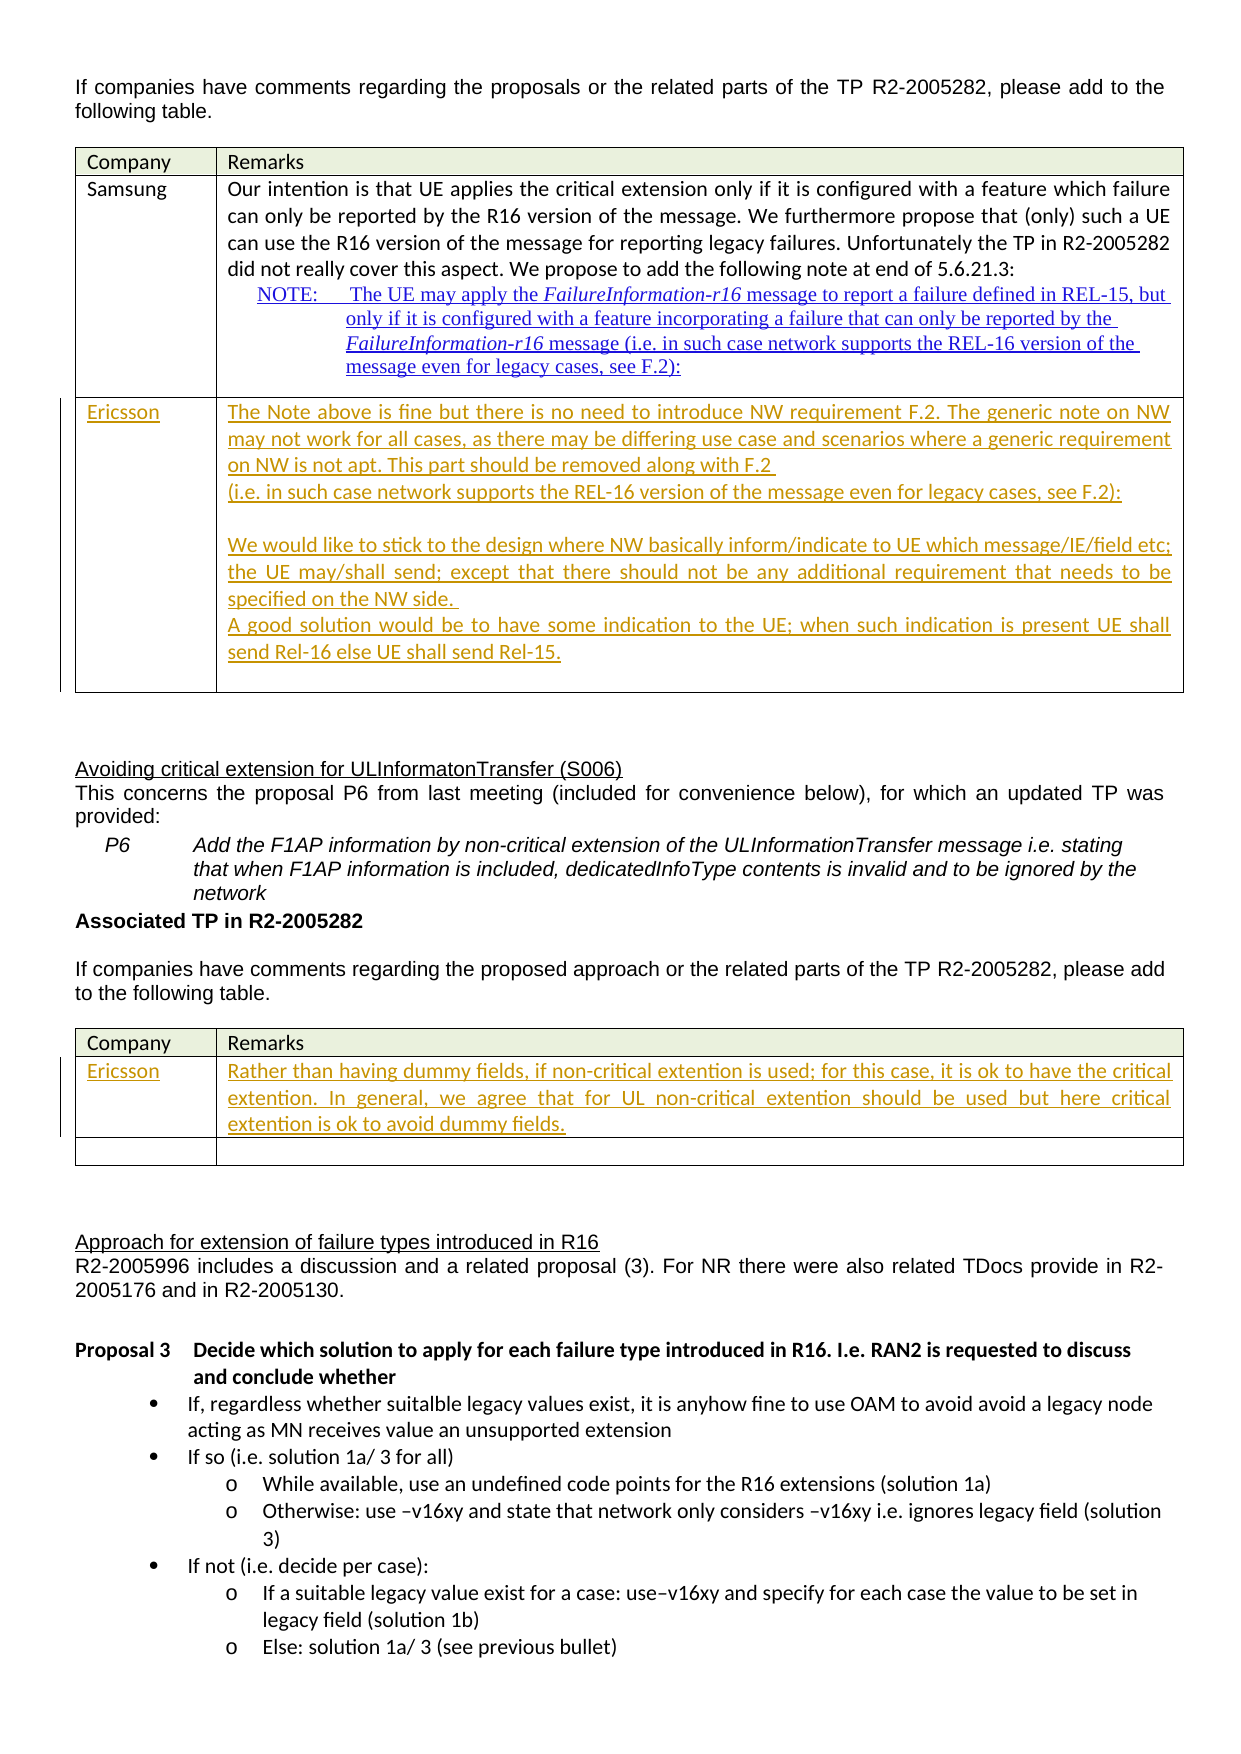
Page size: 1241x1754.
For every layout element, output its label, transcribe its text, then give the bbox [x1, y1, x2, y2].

list If not (i.e. decide per case): [150, 1552, 1165, 1579]
text Avoiding critical extension for ULInformatonTransfer (S006) [75, 756, 1165, 780]
text If companies have comments regarding the proposed approach or the related parts of the TP R2-2005282, please add to the following table. [75, 956, 1165, 1004]
table_cell [76, 1138, 216, 1165]
table_cell Our intention is that UE applies the critical extension only if it is configured with a feature which failure can only be reported by the R16 version of the message. We furthermore propose that (only) such a UE can use the R16 version of the message for reporting legacy failures. Unfortunately the TP in R2-2005282 did not really cover this aspect. We propose to add the following note at end of 5.6.21.3: NOTE: The UE may apply the FailureInformation-r16 message to report a failure defined in REL-15, but only if it is configured with a feature incorporating a failure that can only be reported by the FailureInformation-r16 message (i.e. in such case network supports the REL-16 version of the message even for legacy cases, see F.2): [217, 176, 1183, 397]
text P6 Add the F1AP information by non-critical extension of the ULInformationTransfer message i.e. stating that when F1AP information is included, dedicatedInfoType contents is invalid and to be ignored by the network [104, 832, 1165, 904]
list Else: solution 1a/ 3 (see previous bullet) [225, 1633, 1165, 1661]
table_cell [76, 1057, 216, 1137]
text If companies have comments regarding the proposals or the related parts of the TP R2-2005282, please add to the following table. [75, 75, 1165, 123]
table_cell Samsung [76, 176, 216, 397]
list Otherwise: use –v16xy and state that network only considers –v16xy i.e. ignores legacy field (solution 3) [225, 1498, 1165, 1552]
text Proposal 3 Decide which solution to apply for each failure type introduced in R16. I.e. RAN2 is requested to discuss and conclude whether [75, 1336, 1165, 1390]
list While available, use an undefined code points for the R16 extensions (solution 1a) [225, 1470, 1165, 1498]
table_header Company [76, 148, 216, 174]
table_cell [217, 398, 1183, 692]
list If, regardless whether suitalble legacy values exist, it is anyhow fine to use OAM to avoid avoid a legacy node acting as MN receives value an unsupported extension [150, 1390, 1165, 1443]
table_cell [217, 1138, 1183, 1165]
list If so (i.e. solution 1a/ 3 for all) [150, 1443, 1165, 1470]
table_header Remarks [217, 148, 1183, 174]
text R2-2005996 includes a discussion and a related proposal (3). For NR there were also related TDocs provide in R2-2005176 and in R2-2005130. [75, 1253, 1165, 1301]
text Approach for extension of failure types introduced in R16 [75, 1229, 1165, 1253]
table_cell [76, 398, 216, 692]
table_cell [217, 1057, 1183, 1137]
text This concerns the proposal P6 from last meeting (included for convenience below), for which an updated TP was provided: [75, 780, 1165, 828]
table_header Company [76, 1029, 216, 1056]
text Associated TP in R2-2005282 [75, 908, 1165, 932]
list If a suitable legacy value exist for a case: use–v16xy and specify for each case the value to be set in legacy field (solution 1b) [225, 1579, 1165, 1633]
table_header Remarks [217, 1029, 1183, 1056]
